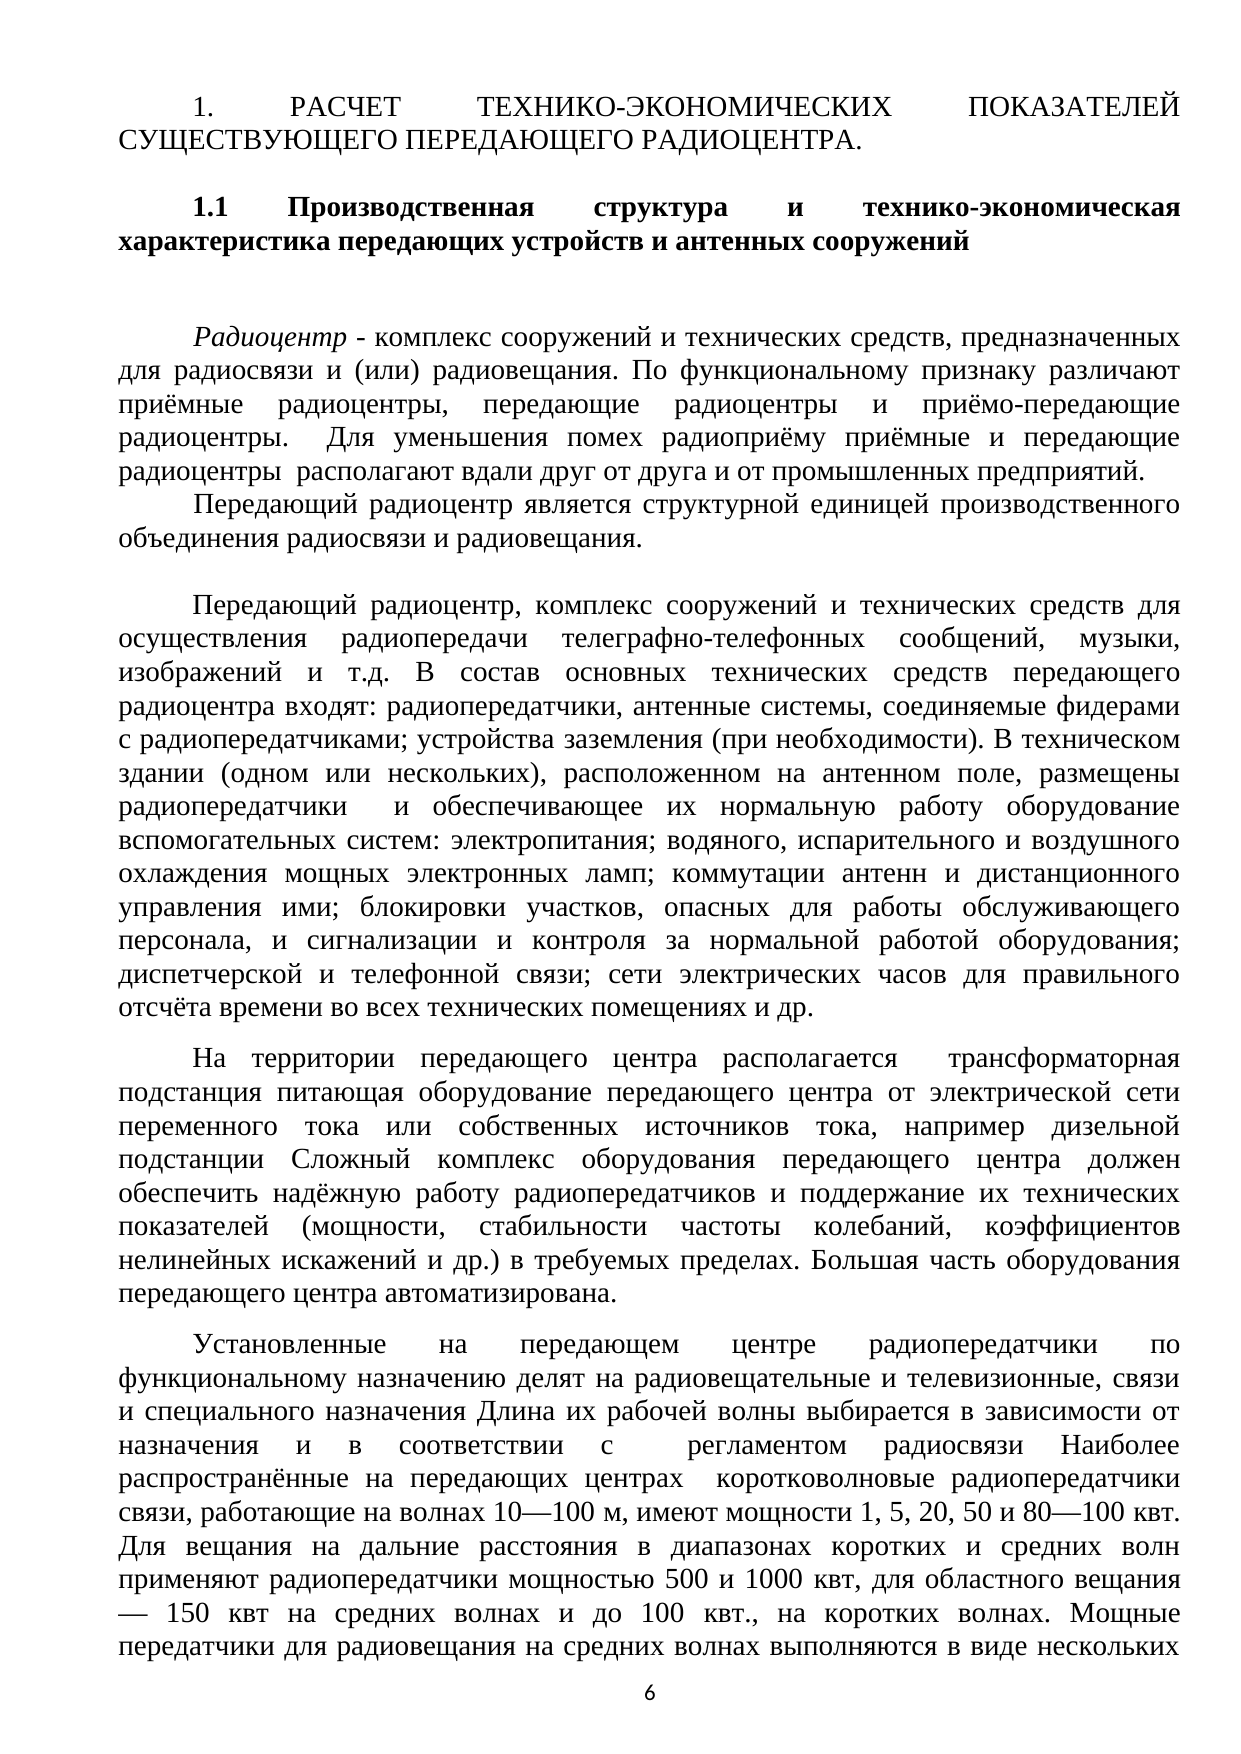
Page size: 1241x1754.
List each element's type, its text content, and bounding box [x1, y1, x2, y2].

text Передающий радиоцентр является структурной единицей производственного объединения радиосвязи и радиовещания. [118, 486, 1181, 553]
text 1. РАСЧЕТ ТЕХНИКО-ЭКОНОМИЧЕСКИХ ПОКАЗАТЕЛЕЙ СУЩЕСТВУЮЩЕГО ПЕРЕДАЮЩЕГО РАДИОЦЕНТРА. [118, 89, 1181, 156]
text 1.1 Производственная структура и технико-экономическая характеристика передающих устройств и антенных сооружений [118, 189, 1181, 256]
text На территории передающего центра располагается трансформаторная подстанция питающая оборудование передающего центра от электрической сети переменного тока или собственных источников тока, например дизельной подстанции Сложный комплекс оборудования передающего центра должен обеспечить надёжную работу радиопередатчиков и поддержание их технических показателей (мощности, стабильности частоты колебаний, коэффициентов нелинейных искажений и др.) в требуемых пределах. Большая часть оборудования передающего центра автоматизирована. [118, 1041, 1181, 1309]
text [118, 1326, 1181, 1662]
text Передающий радиоцентр, комплекс сооружений и технических средств для осуществления радиопередачи телеграфно-телефонных сообщений, музыки, изображений и т.д. В состав основных технических средств передающего радиоцентра входят: радиопередатчики, антенные системы, соединяемые фидерами с радиопередатчиками; устройства заземления (при необходимости). В техническом здании (одном или нескольких), расположенном на антенном поле, размещены радиопередатчики и обеспечивающее их нормальную работу оборудование вспомогательных систем: электропитания; водяного, испарительного и воздушного охлаждения мощных электронных ламп; коммутации антенн и дистанционного управления ими; блокировки участков, опасных для работы обслуживающего персонала, и сигнализации и контроля за нормальной работой оборудования; диспетчерской и телефонной связи; сети электрических часов для правильного отсчёта времени во всех технических помещениях и др. [118, 587, 1181, 1023]
text Радиоцентр - комплекс сооружений и технических средств, предназначенных для радиосвязи и (или) радиовещания. По функциональному признаку различают приёмные радиоцентры, передающие радиоцентры и приёмо-передающие радиоцентры. Для уменьшения помех радиоприёму приёмные и передающие радиоцентры располагают вдали друг от друга и от промышленных предприятий. [118, 319, 1181, 486]
